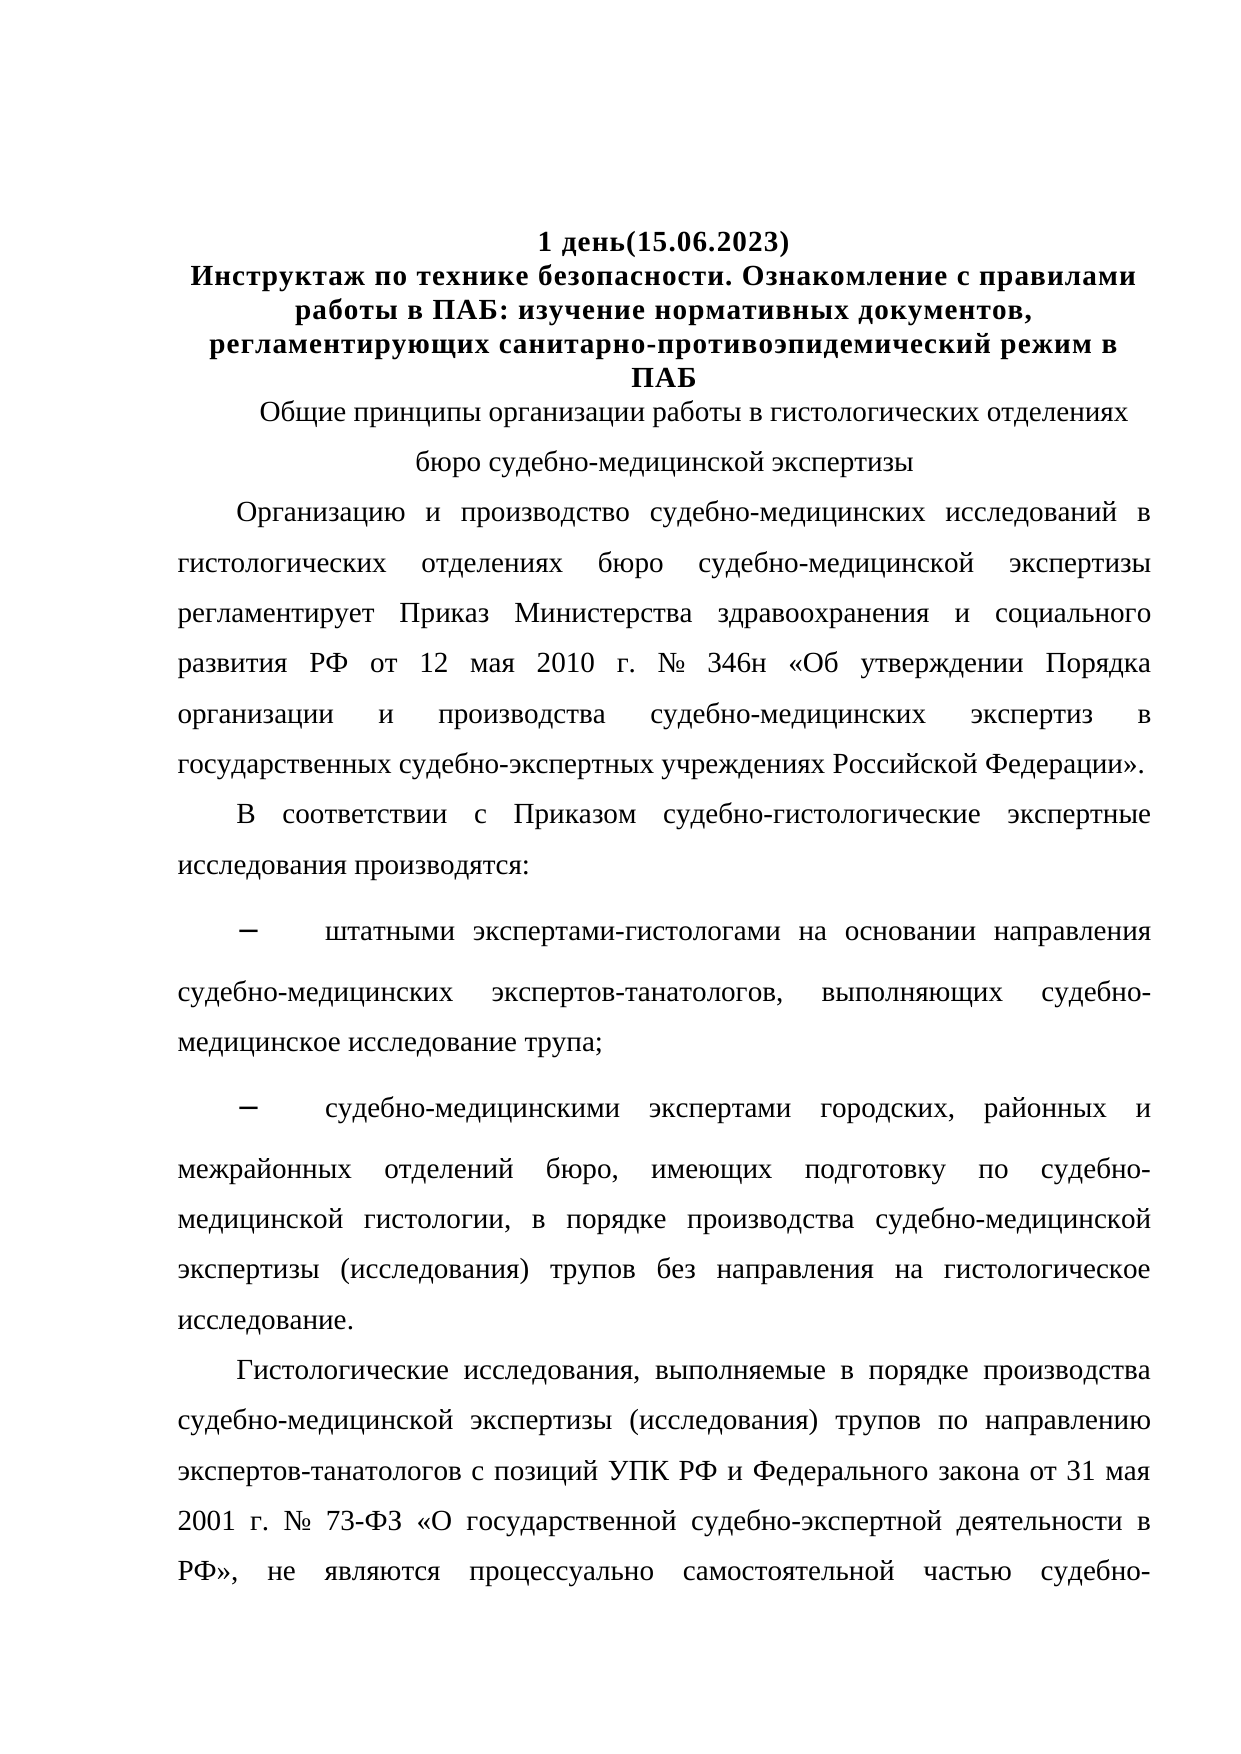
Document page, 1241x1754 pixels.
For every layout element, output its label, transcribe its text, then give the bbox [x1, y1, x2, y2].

text В соответствии с Приказом судебно-гистологические экспертные исследования производятся: [177, 796, 1152, 880]
list судебно-медицинскими экспертами городских, районных и межрайонных отделений бюро, имеющих подготовку по судебно-медицинской гистологии, в порядке производства судебно-медицинской экспертизы (исследования) трупов без направления на гистологическое исследование. [177, 1074, 1152, 1335]
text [177, 1352, 1152, 1587]
text Организацию и производство судебно-медицинских исследований в гистологических отделениях бюро судебно-медицинской экспертизы регламентирует Приказ Министерства здравоохранения и социального развития РФ от 12 мая 2010 г. № 346н «Об утверждении Порядка организации и производства судебно-медицинских экспертиз в государственных судебно-экспертных учреждениях Российской Федерации». [177, 494, 1152, 780]
subtitle 1 день(15.06.2023) Инструктаж по технике безопасности. Ознакомление с правилами работы в ПАБ: изучение нормативных документов, регламентирующих санитарно-противоэпидемический режим в ПАБ [177, 224, 1151, 394]
list штатными экспертами-гистологами на основании направления судебно-медицинских экспертов-танатологов, выполняющих судебно- медицинское исследование трупа; [177, 897, 1152, 1057]
text Общие принципы организации работы в гистологических отделениях бюро судебно-медицинской экспертизы [177, 394, 1152, 478]
